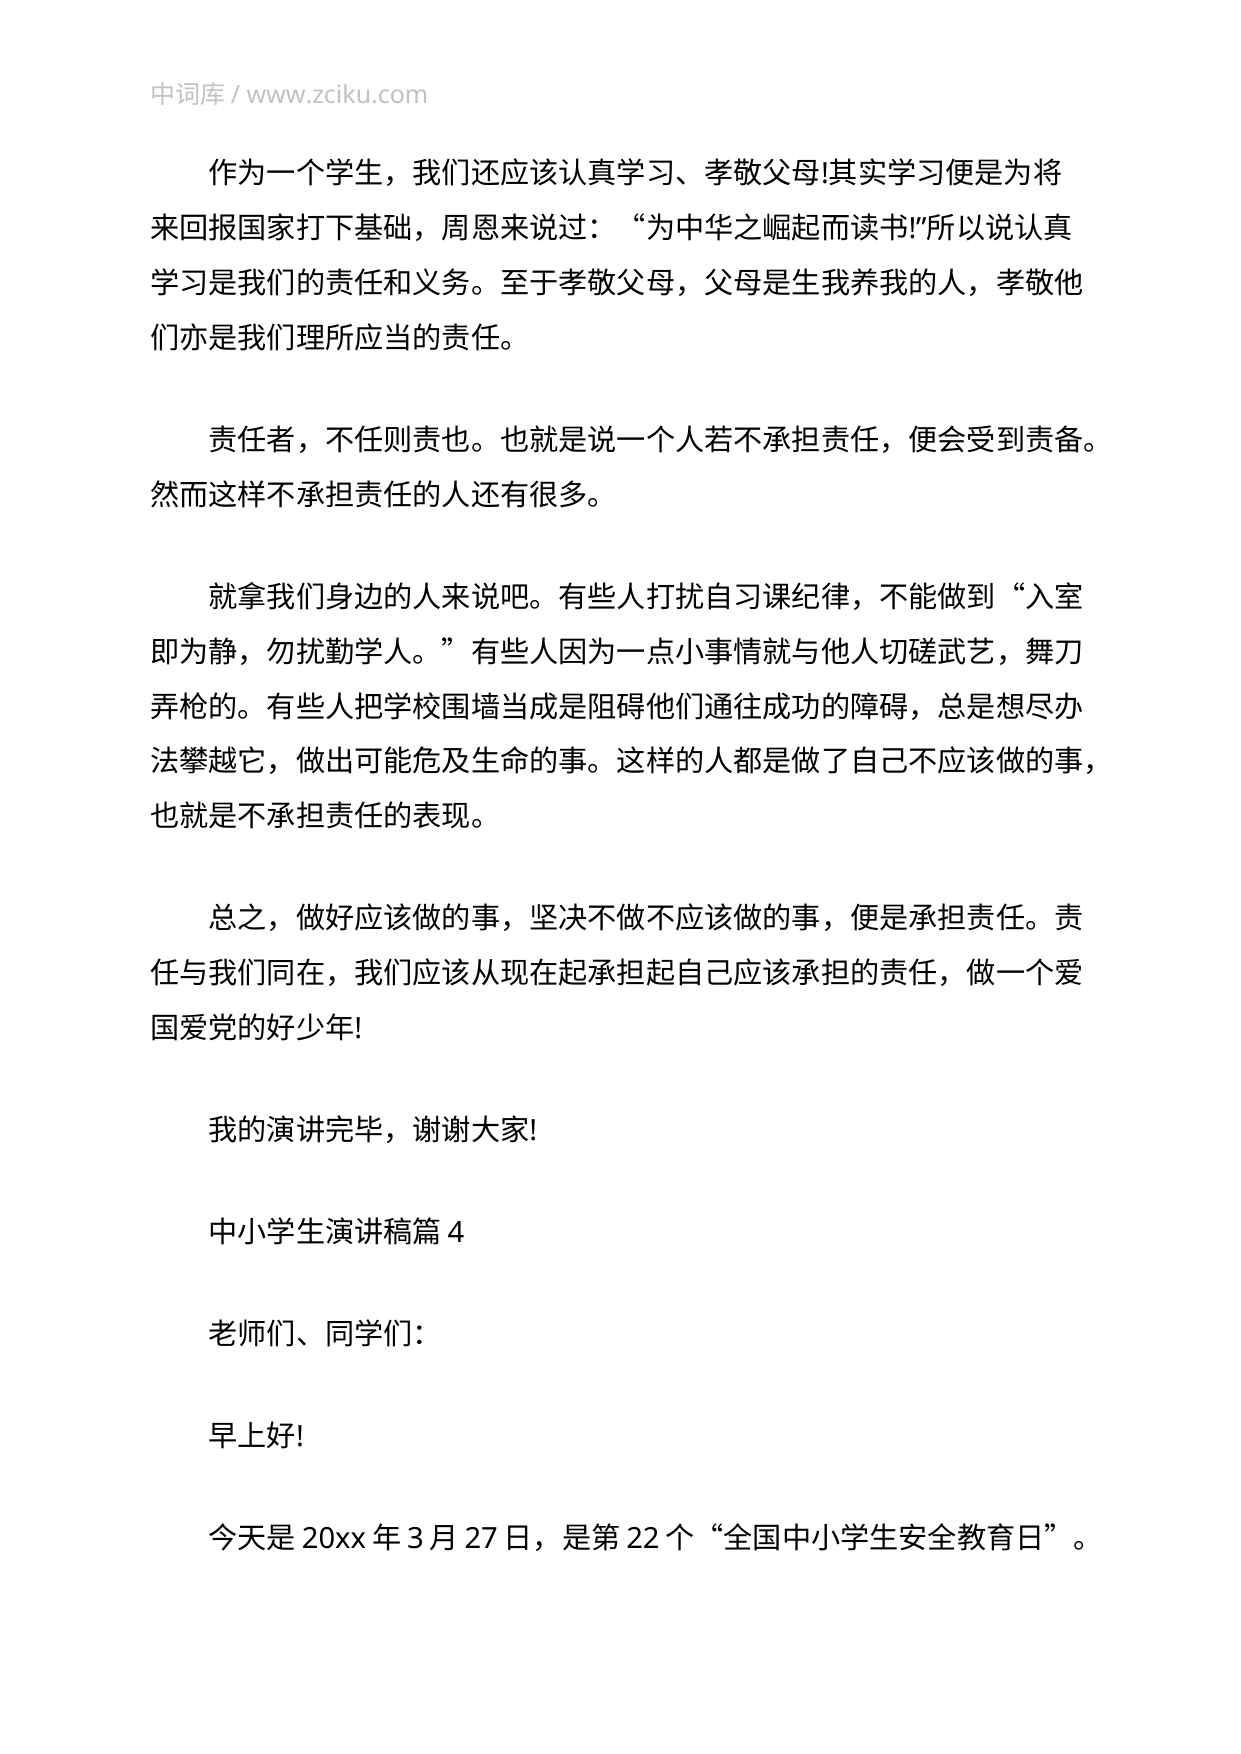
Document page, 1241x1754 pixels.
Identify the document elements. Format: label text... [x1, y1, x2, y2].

text 我的演讲完毕，谢谢大家! [150, 1106, 1090, 1149]
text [150, 1514, 1090, 1557]
text 总之，做好应该做的事，坚决不做不应该做的事，便是承担责任。责任与我们同在，我们应该从现在起承担起自己应该承担的责任，做一个爱国爱党的好少年! [150, 895, 1090, 1047]
text 早上好! [150, 1412, 1090, 1454]
text 作为一个学生，我们还应该认真学习、孝敬父母!其实学习便是为将来回报国家打下基础，周恩来说过：“为中华之崛起而读书!”所以说认真学习是我们的责任和义务。至于孝敬父母，父母是生我养我的人，孝敬他们亦是我们理所应当的责任。 [150, 150, 1090, 357]
text 责任者，不任则责也。也就是说一个人若不承担责任，便会受到责备。然而这样不承担责任的人还有很多。 [150, 417, 1090, 514]
text 老师们、同学们： [150, 1310, 1090, 1353]
text 中小学生演讲稿篇4 [150, 1208, 1090, 1251]
text 就拿我们身边的人来说吧。有些人打扰自习课纪律，不能做到“入室即为静，勿扰勤学人。”有些人因为一点小事情就与他人切磋武艺，舞刀弄枪的。有些人把学校围墙当成是阻碍他们通往成功的障碍，总是想尽办法攀越它，做出可能危及生命的事。这样的人都是做了自己不应该做的事，也就是不承担责任的表现。 [150, 573, 1090, 835]
